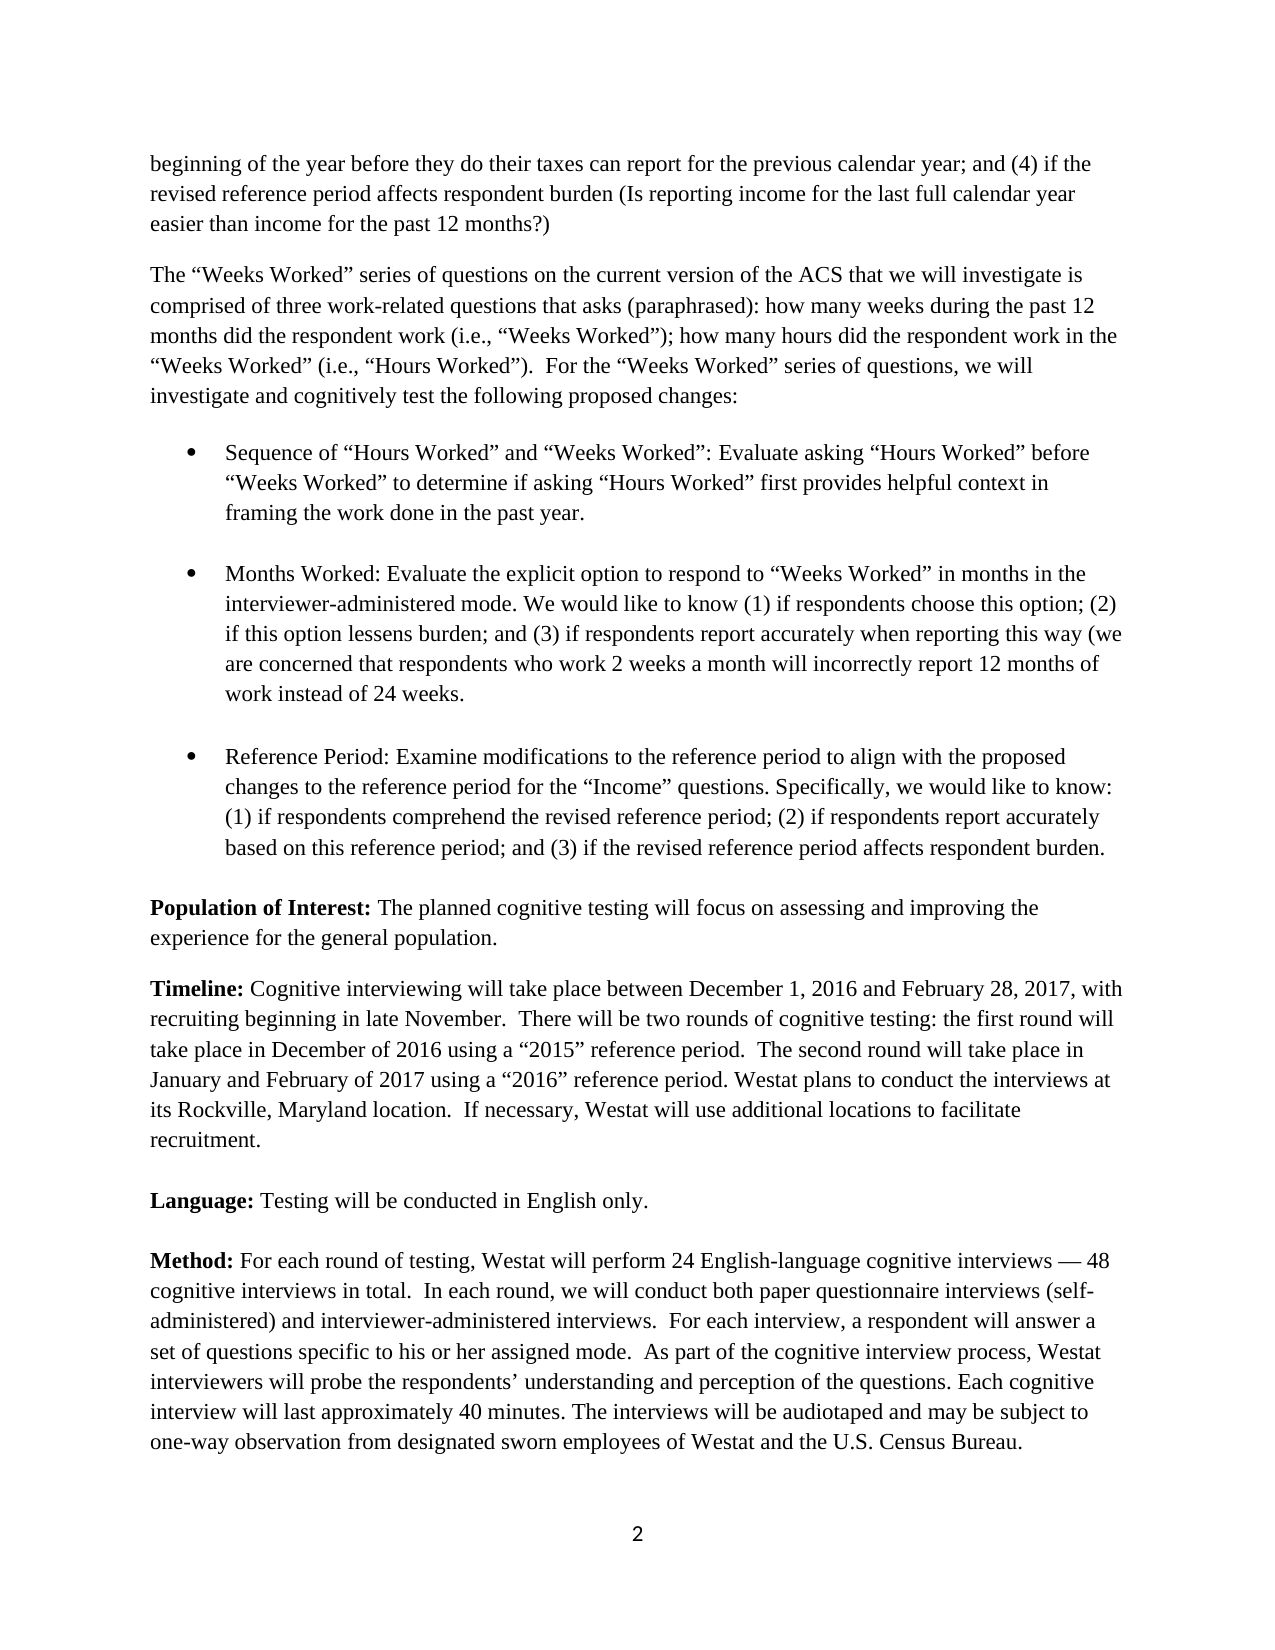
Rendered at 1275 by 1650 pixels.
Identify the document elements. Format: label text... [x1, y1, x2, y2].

list Months Worked: Evaluate the explicit option to respond to “Weeks Worked” in months in the interviewer-administered mode. We would like to know (1) if respondents choose this option; (2) if this option lessens burden; and (3) if respondents report accurately when reporting this way (we are concerned that respondents who work 2 weeks a month will incorrectly report 12 months of work instead of 24 weeks. [187, 560, 1125, 707]
list Sequence of “Hours Worked” and “Weeks Worked”: Evaluate asking “Hours Worked” before “Weeks Worked” to determine if asking “Hours Worked” first provides helpful context in framing the work done in the past year. [187, 439, 1125, 526]
text Population of Interest: The planned cognitive testing will focus on assessing and improving the experience for the general population. [150, 894, 1125, 951]
text Method: For each round of testing, Westat will perform 24 English-language cognitive interviews –– 48 cognitive interviews in total. In each round, we will conduct both paper questionnaire interviews (self-administered) and interviewer-administered interviews. For each interview, a respondent will answer a set of questions specific to his or her assigned mode. As part of the cognitive interview process, Westat interviewers will probe the respondents’ understanding and perception of the questions. Each cognitive interview will last approximately 40 minutes. The interviews will be audiotaped and may be subject to one-way observation from designated sworn employees of Westat and the U.S. Census Bureau. [150, 1247, 1125, 1455]
text Language: Testing will be conducted in English only. [150, 1187, 1125, 1213]
list Reference Period: Examine modifications to the reference period to align with the proposed changes to the reference period for the “Income” questions. Specifically, we would like to know: (1) if respondents comprehend the revised reference period; (2) if respondents report accurately based on this reference period; and (3) if the revised reference period affects respondent burden. [187, 743, 1125, 860]
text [150, 150, 1125, 237]
text The “Weeks Worked” series of questions on the current version of the ACS that we will investigate is comprised of three work-related questions that asks (paraphrased): how many weeks during the past 12 months did the respondent work (i.e., “Weeks Worked”); how many hours did the respondent work in the “Weeks Worked” (i.e., “Hours Worked”). For the “Weeks Worked” series of questions, we will investigate and cognitively test the following proposed changes: [150, 261, 1125, 409]
text Timeline: Cognitive interviewing will take place between December 1, 2016 and February 28, 2017, with recruiting beginning in late November. There will be two rounds of cognitive testing: the first round will take place in December of 2016 using a “2015” reference period. The second round will take place in January and February of 2017 using a “2016” reference period. Westat plans to conduct the interviews at its Rockville, Maryland location. If necessary, Westat will use additional locations to facilitate recruitment. [150, 975, 1125, 1153]
